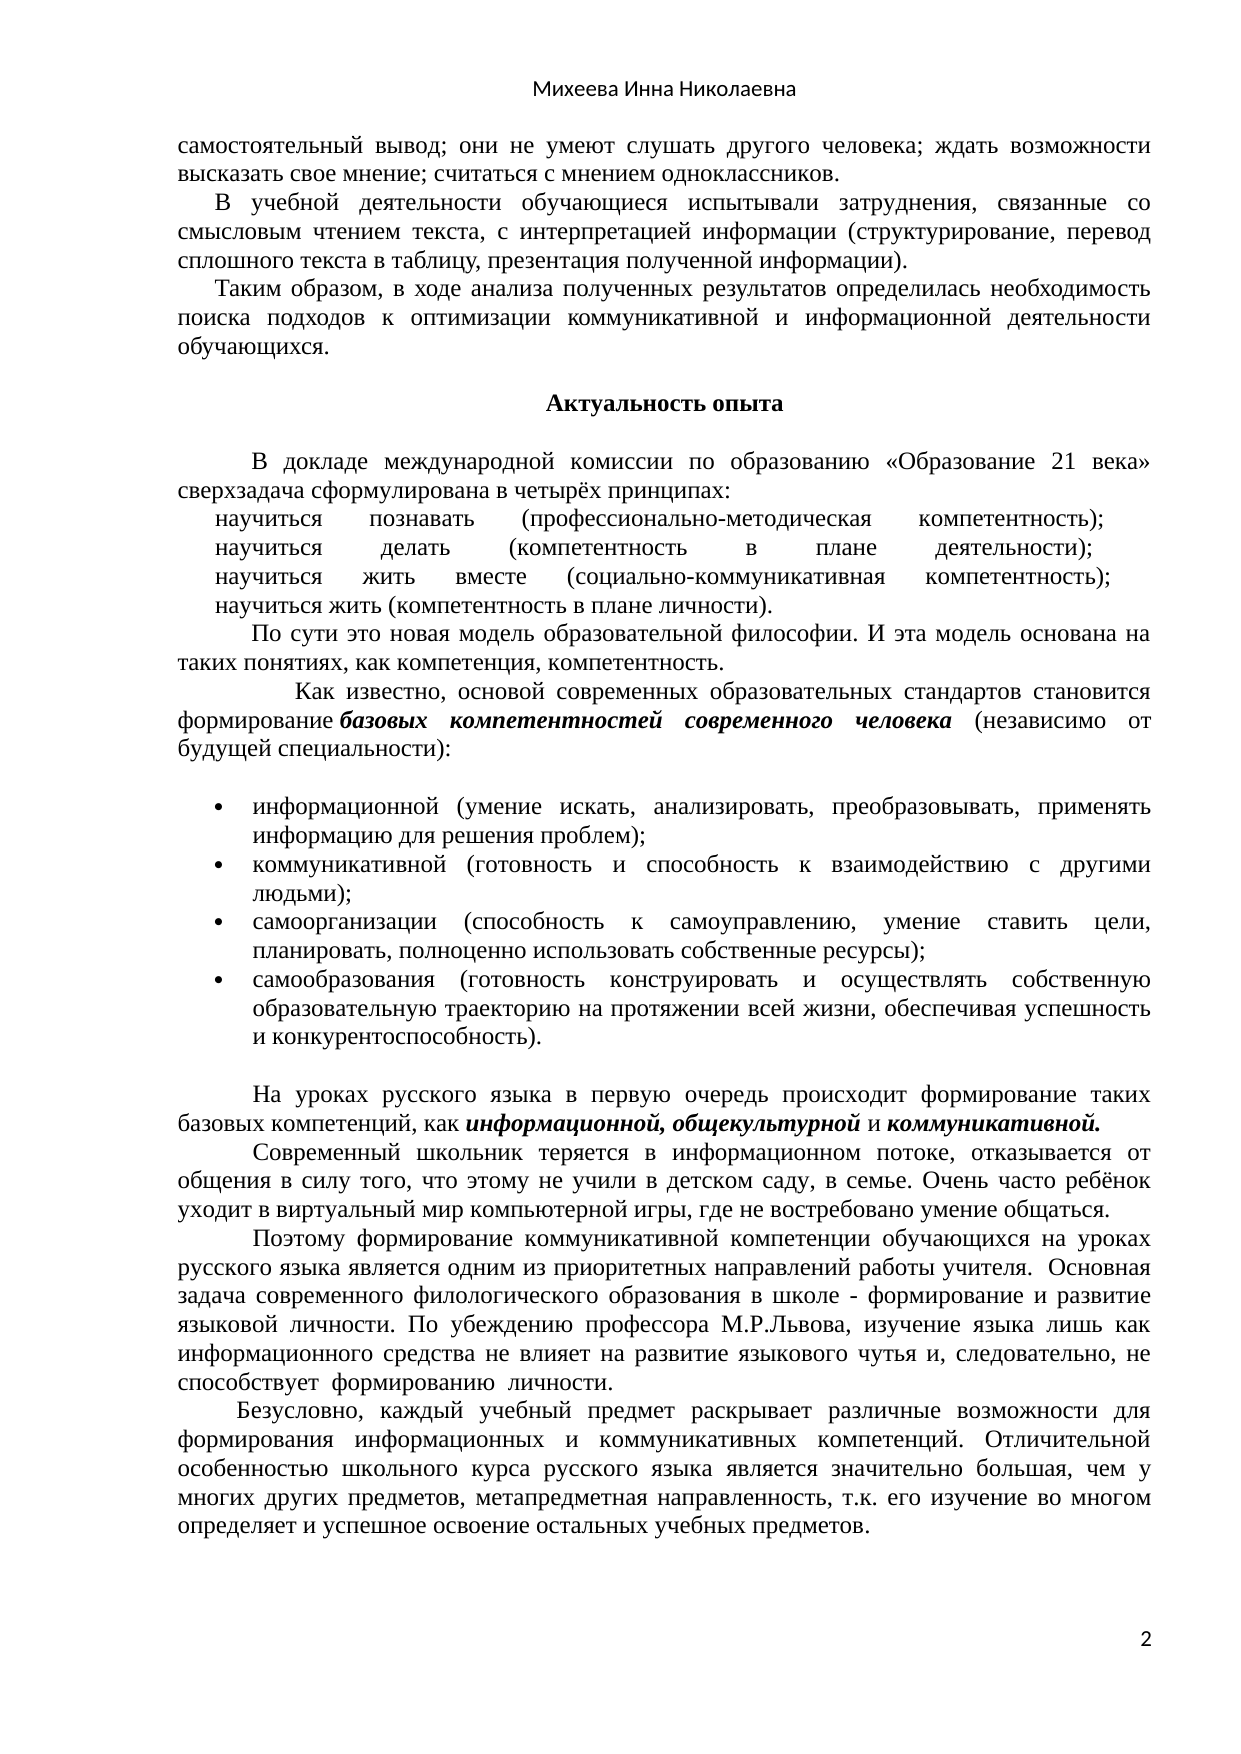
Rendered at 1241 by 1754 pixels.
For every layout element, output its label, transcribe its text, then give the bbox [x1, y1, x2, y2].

list коммуникативной (готовность и способность к взаимодействию с другими людьми); [215, 849, 1152, 906]
text В учебной деятельности обучающиеся испытывали затруднения, связанные со смысловым чтением текста, с интерпретацией информации (структурирование, перевод сплошного текста в таблицу, презентация полученной информации). [177, 187, 1152, 273]
text Таким образом, в ходе анализа полученных результатов определилась необходимость поиска подходов к оптимизации коммуникативной и информационной деятельности обучающихся. [177, 273, 1152, 360]
text Безусловно, каждый учебный предмет раскрывает различные возможности для формирования информационных и коммуникативных компетенций. Отличительной особенностью школьного курса русского языка является значительно большая, чем у многих других предметов, метапредметная направленность, т.к. его изучение во многом определяет и успешное освоение остальных учебных предметов. [177, 1396, 1152, 1539]
text По сути это новая модель образовательной философии. И эта модель основана на таких понятиях, как компетенция, компетентность. [177, 618, 1152, 676]
text Современный школьник теряется в информационном потоке, отказывается от общения в силу того, что этому не учили в детском саду, в семье. Очень часто ребёнок уходит в виртуальный мир компьютерной игры, где не востребовано умение общаться. [177, 1137, 1152, 1223]
list самообразования (готовность конструировать и осуществлять собственную образовательную траекторию на протяжении всей жизни, обеспечивая успешность и конкурентоспособность). [215, 964, 1152, 1050]
list самоорганизации (способность к самоуправлению, умение ставить цели, планировать, полноценно использовать собственные ресурсы); [215, 906, 1152, 964]
list информационной (умение искать, анализировать, преобразовывать, применять информацию для решения проблем); [215, 791, 1152, 849]
text В докладе международной комиссии по образованию «Образование 21 века» сверхзадача сформулирована в четырёх принципах: [177, 446, 1152, 503]
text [177, 130, 1152, 187]
text Поэтому формирование коммуникативной компетенции обучающихся на уроках русского языка является одним из приоритетных направлений работы учителя. Основная задача современного филологического образования в школе - формирование и развитие языковой личности. По убеждению профессора М.Р.Львова, изучение языка лишь как информационного средства не влияет на развитие языкового чутья и, следовательно, не способствует формированию личности. [177, 1223, 1152, 1396]
text Актуальность опыта [177, 388, 1152, 417]
text На уроках русского языка в первую очередь происходит формирование таких базовых компетенций, как информационной, общекультурной и коммуникативной. [177, 1079, 1152, 1137]
text Как известно, основой современных образовательных стандартов становится формирование базовых компетентностей современного человека (независимо от будущей специальности): [177, 676, 1152, 762]
text научиться познавать (профессионально-методическая компетентность); научиться делать (компетентность в плане деятельности); научиться жить вместе (социально-коммуникативная компетентность); научиться жить (компетентность в плане личности). [215, 503, 1152, 618]
